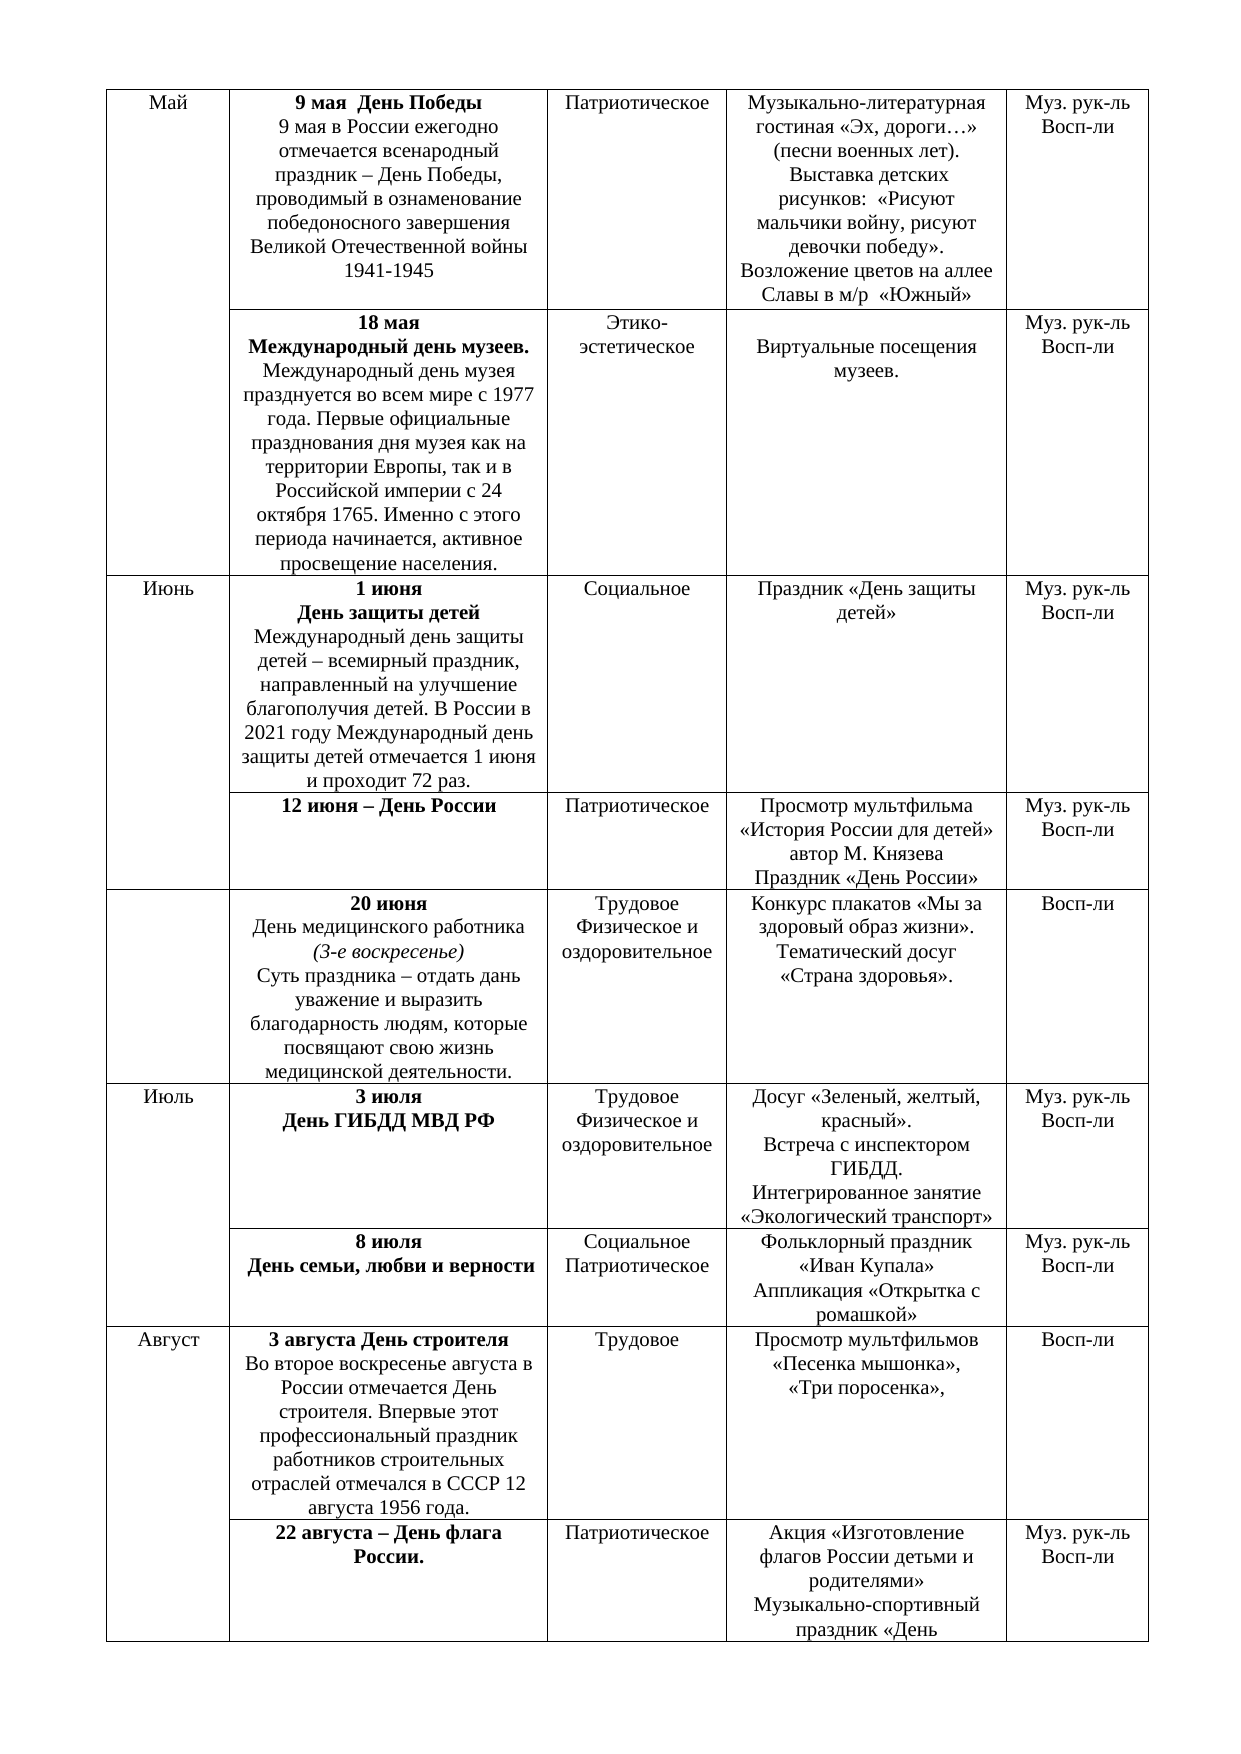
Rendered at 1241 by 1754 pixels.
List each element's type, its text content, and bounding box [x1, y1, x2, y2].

table_cell Этико-эстетическое [548, 310, 726, 574]
table_cell Муз. рук-ль Восп-ли [1007, 1084, 1148, 1228]
table_cell Трудовое Физическое и оздоровительное [548, 1084, 726, 1228]
table_cell Август [107, 1327, 229, 1641]
table_cell Патриотическое [548, 793, 726, 889]
table_cell Социальное Патриотическое [548, 1229, 726, 1326]
table_cell Восп-ли [1007, 890, 1148, 1083]
table_cell 3 июля День ГИБДД МВД РФ [230, 1084, 547, 1228]
table_cell Восп-ли [1007, 1327, 1148, 1519]
table_cell 1 июня День защиты детей Международный день защиты детей – всемирный праздник, направленный на улучшение благополучия детей. В России в 2021 году Международный день защиты детей отмечается 1 июня и проходит 72 раз. [230, 576, 547, 792]
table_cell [727, 1520, 1006, 1641]
table_cell 20 июня День медицинского работника (3-е воскресенье) Суть праздника – отдать дань уважение и выразить благодарность людям, которые посвящают свою жизнь медицинской деятельности. [230, 890, 547, 1083]
table_cell Музыкально-литературная гостиная «Эх, дороги…» (песни военных лет). Выставка детских рисунков: «Рисуют мальчики войну, рисуют девочки победу». Возложение цветов на аллее Славы в м/р «Южный» [727, 90, 1006, 309]
table_cell 3 августа День строителя Во второе воскресенье августа в России отмечается День строителя. Впервые этот профессиональный праздник работников строительных отраслей отмечался в СССР 12 августа 1956 года. [230, 1327, 547, 1519]
table_cell Июль [107, 1084, 229, 1326]
table_cell Муз. рук-ль Восп-ли [1007, 1229, 1148, 1326]
table_cell 12 июня – День России [230, 793, 547, 889]
table_cell Трудовое Физическое и оздоровительное [548, 890, 726, 1083]
table_cell [107, 890, 229, 1083]
table_cell Трудовое [548, 1327, 726, 1519]
table_cell Досуг «Зеленый, желтый, красный». Встреча с инспектором ГИБДД. Интегрированное занятие «Экологический транспорт» [727, 1084, 1006, 1228]
table_cell Муз. рук-ль Восп-ли [1007, 1520, 1148, 1641]
table_cell Муз. рук-ль Восп-ли [1007, 90, 1148, 309]
table_cell Социальное [548, 576, 726, 792]
table_cell Конкурс плакатов «Мы за здоровый образ жизни». Тематический досуг «Страна здоровья». [727, 890, 1006, 1083]
table_cell Просмотр мультфильма «История России для детей» автор М. Князева Праздник «День России» [727, 793, 1006, 889]
table_cell Май [107, 90, 229, 574]
table_cell Фольклорный праздник «Иван Купала» Аппликация «Открытка с ромашкой» [727, 1229, 1006, 1326]
table_cell 8 июля День семьи, любви и верности [230, 1229, 547, 1326]
table_cell Муз. рук-ль Восп-ли [1007, 576, 1148, 792]
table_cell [230, 1520, 547, 1641]
table_cell Муз. рук-ль Восп-ли [1007, 793, 1148, 889]
table_cell Виртуальные посещения музеев. [727, 310, 1006, 574]
table_cell Патриотическое [548, 1520, 726, 1641]
table_cell Просмотр мультфильмов «Песенка мышонка», «Три поросенка», [727, 1327, 1006, 1519]
table_cell Июнь [107, 576, 229, 889]
table_cell Праздник «День защиты детей» [727, 576, 1006, 792]
table_cell Патриотическое [548, 90, 726, 309]
table_cell Муз. рук-ль Восп-ли [1007, 310, 1148, 574]
table_cell 18 мая Международный день музеев. Международный день музея празднуется во всем мире с 1977 года. Первые официальные празднования дня музея как на территории Европы, так и в Российской империи с 24 октября 1765. Именно с этого периода начинается, активное просвещение населения. [230, 310, 547, 574]
table_cell 9 мая День Победы 9 мая в России ежегодно отмечается всенародный праздник – День Победы, проводимый в ознаменование победоносного завершения Великой Отечественной войны 1941-1945 [230, 90, 547, 309]
